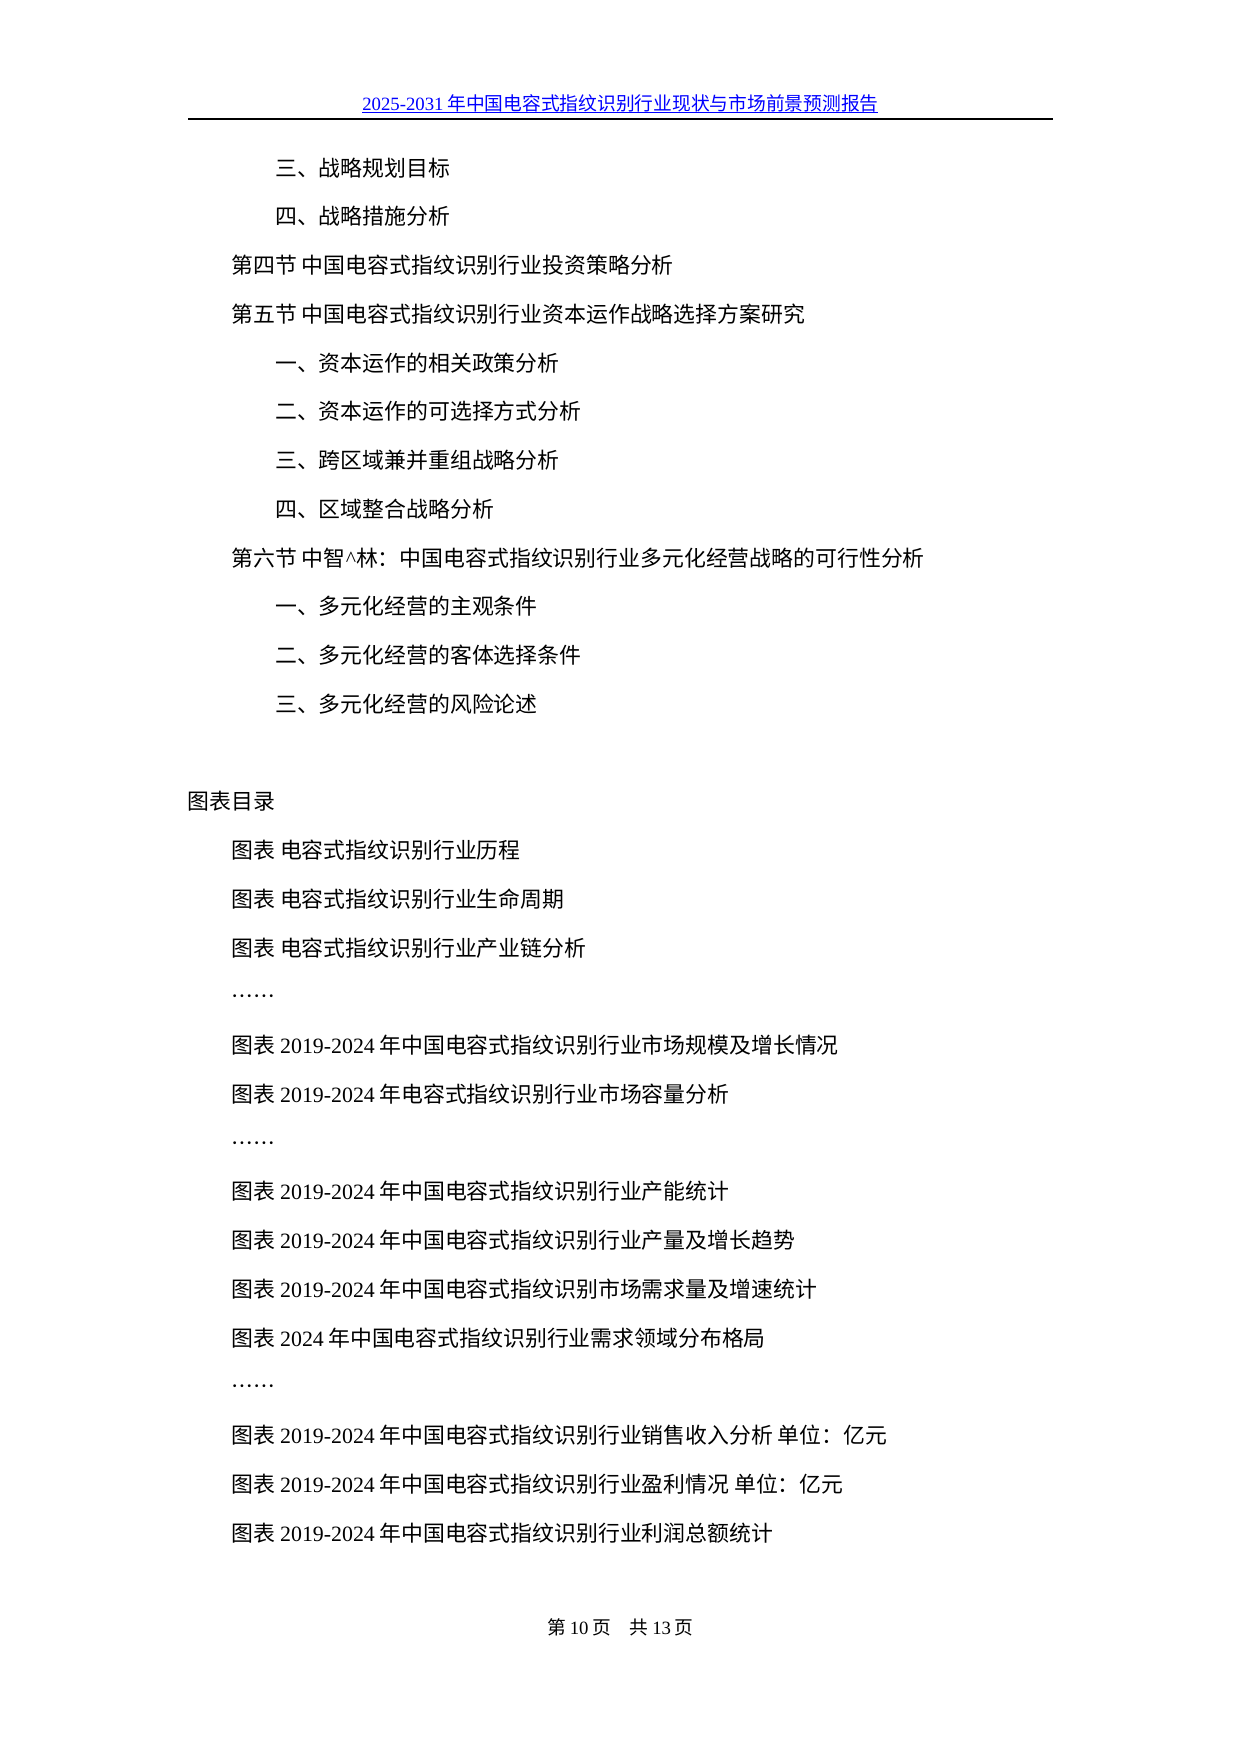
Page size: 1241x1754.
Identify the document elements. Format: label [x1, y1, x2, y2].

text [187, 150, 1053, 1548]
